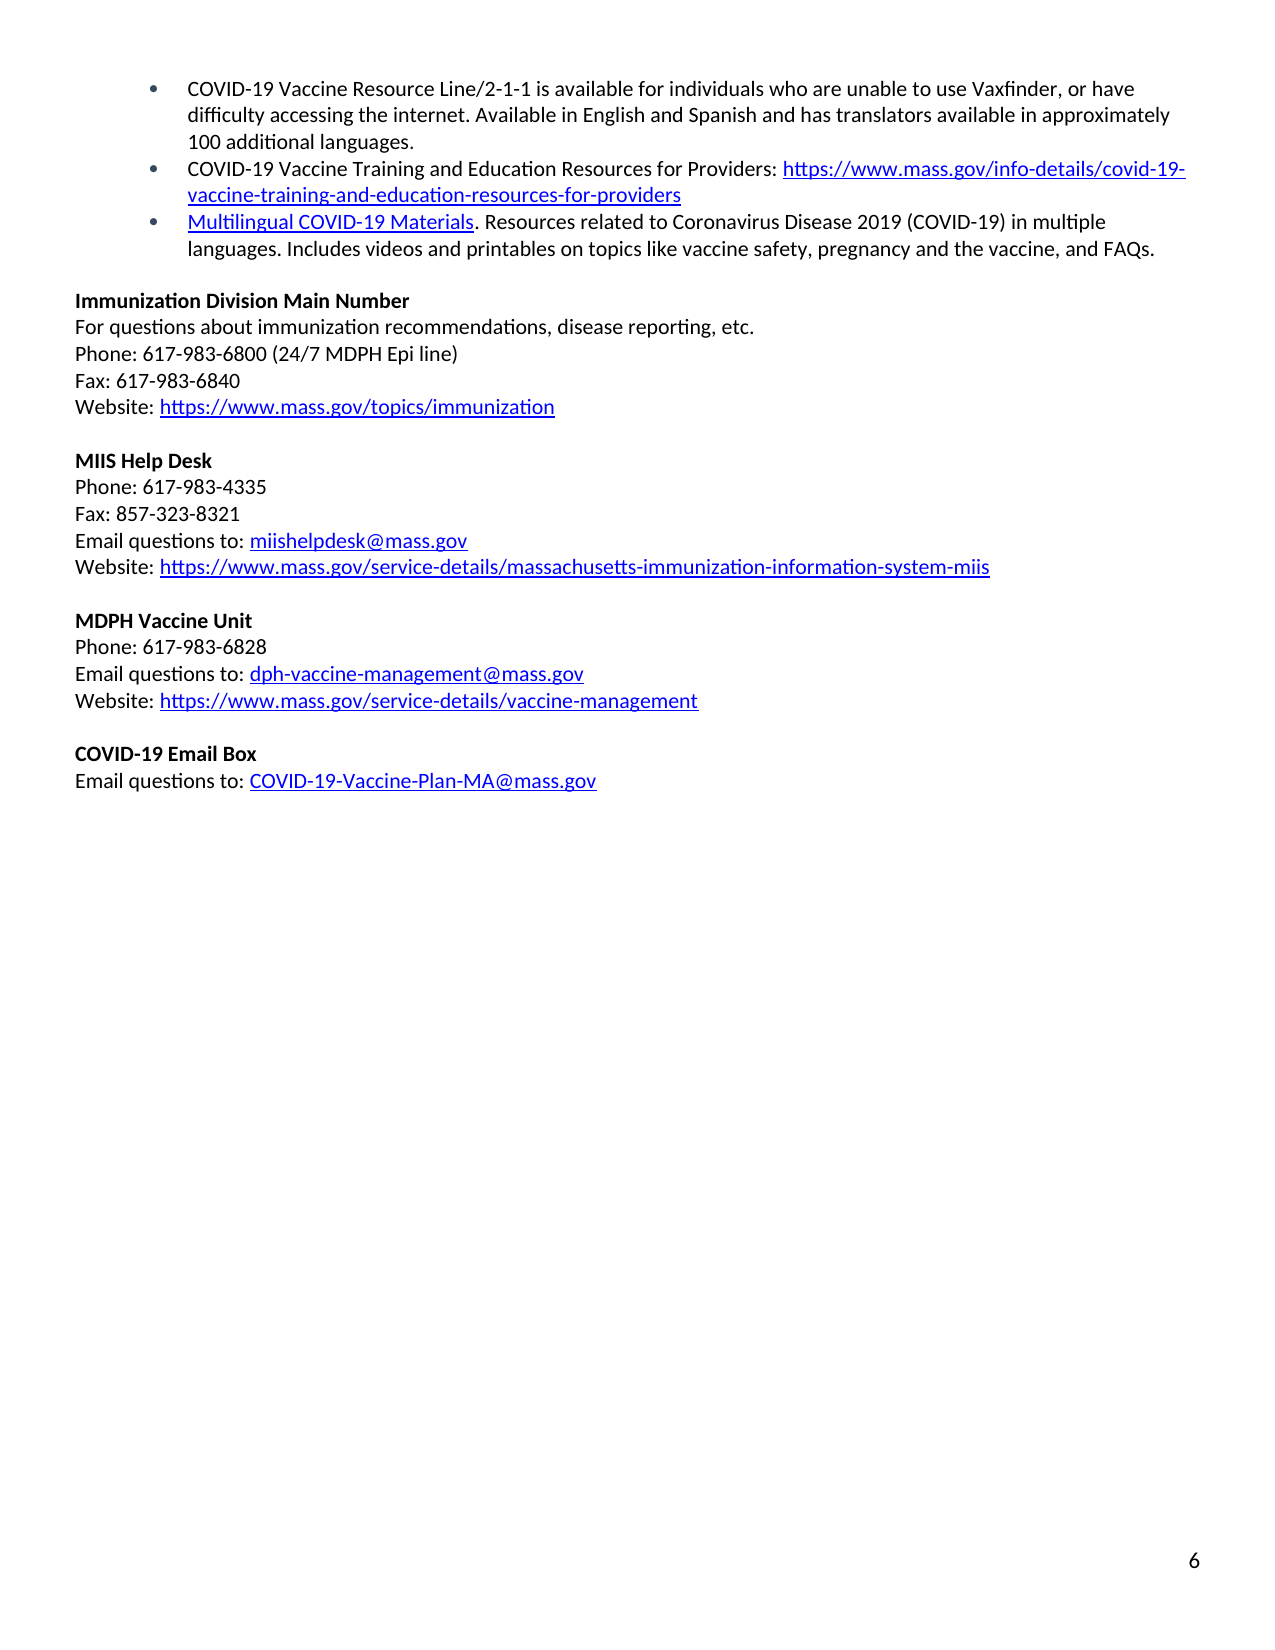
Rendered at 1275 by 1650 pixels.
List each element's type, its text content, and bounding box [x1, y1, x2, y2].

text Email questions to: dph-vaccine-management@mass.gov [75, 660, 1200, 687]
text Fax: 617-983-6840 [75, 367, 1200, 393]
list COVID-19 Vaccine Training and Education Resources for Providers: https://www.mass.gov/info-details/covid-19-vaccine-training-and-education-resources-for-providers [150, 155, 1200, 208]
text For questions about immunization recommendations, disease reporting, etc. [75, 313, 1200, 340]
text Immunization Division Main Number [75, 287, 1200, 313]
list COVID-19 Vaccine Resource Line/2-1-1 is available for individuals who are unable to use Vaxfinder, or have difficulty accessing the internet. Available in English and Spanish and has translators available in approximately 100 additional languages. [150, 75, 1200, 155]
text MDPH Vaccine Unit [75, 607, 1200, 633]
text MIIS Help Desk [75, 447, 1200, 473]
text Website: https://www.mass.gov/topics/immunization [75, 393, 1200, 420]
text Phone: 617-983-6828 [75, 633, 1200, 660]
text Phone: 617-983-4335 [75, 473, 1200, 500]
text Email questions to: COVID-19-Vaccine-Plan-MA@mass.gov [75, 767, 1200, 793]
text Email questions to: miishelpdesk@mass.gov [75, 527, 1200, 553]
text COVID-19 Email Box [75, 740, 1200, 767]
text Website: https://www.mass.gov/service-details/massachusetts-immunization-information-system-miis [75, 553, 1200, 580]
text Fax: 857-323-8321 [75, 500, 1200, 527]
text Phone: 617-983-6800 (24/7 MDPH Epi line) [75, 340, 1200, 367]
text Website: https://www.mass.gov/service-details/vaccine-management [75, 687, 1200, 713]
list Multilingual COVID-19 Materials. Resources related to Coronavirus Disease 2019 (COVID-19) in multiple languages. Includes videos and printables on topics like vaccine safety, pregnancy and the vaccine, and FAQs. [150, 208, 1200, 262]
